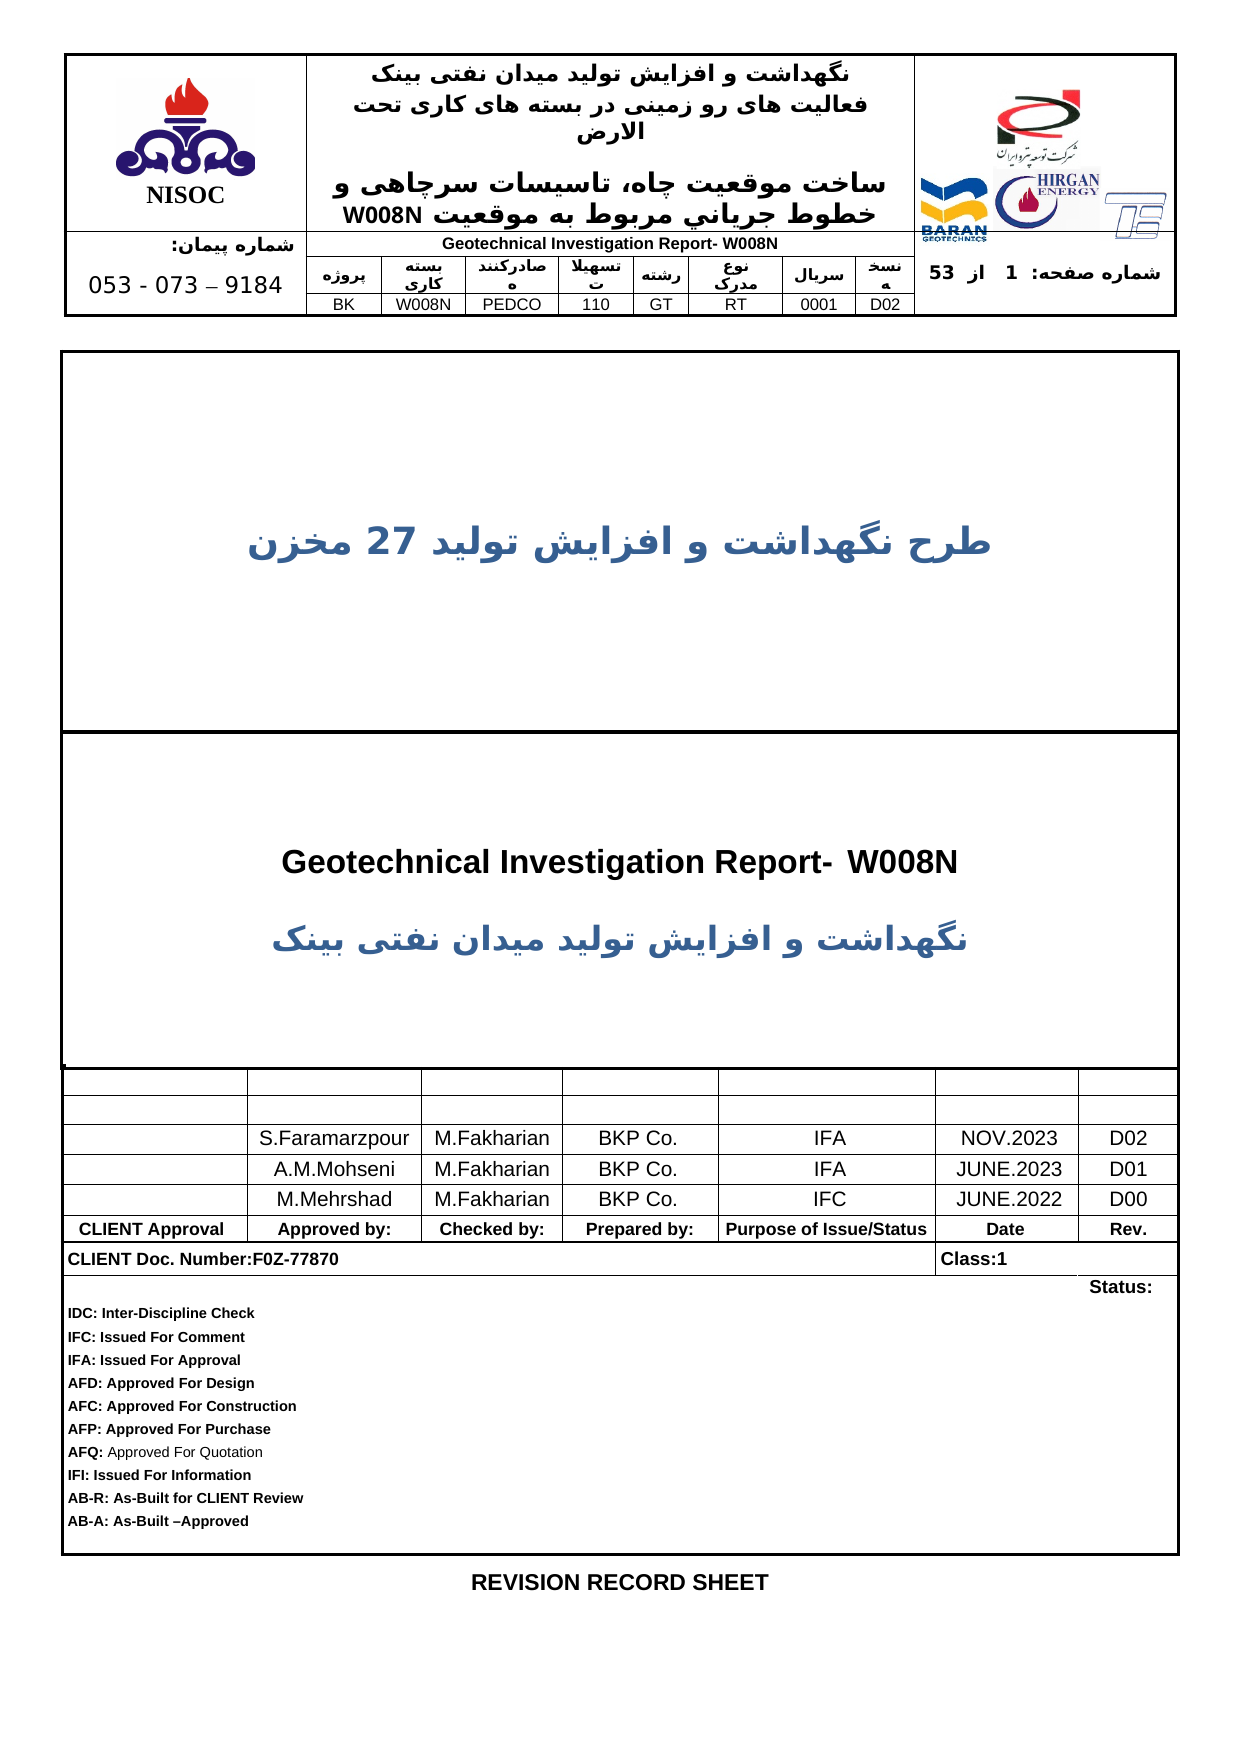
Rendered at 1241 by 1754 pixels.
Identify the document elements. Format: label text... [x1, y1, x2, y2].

table_cell NOV.2023 [936, 1125, 1078, 1154]
table_header طرح نگهداشت و افزایش تولید 27 مخزن [63, 353, 1177, 730]
table_cell [936, 1096, 1078, 1123]
table_cell D01 [1079, 1155, 1177, 1184]
table_cell [563, 1070, 718, 1095]
table_cell Approved by: [248, 1216, 421, 1241]
picture [993, 89, 1102, 231]
picture [116, 78, 255, 180]
table_cell M.Fakharian [422, 1125, 562, 1154]
table_cell [64, 1155, 247, 1184]
table_cell [422, 1070, 562, 1095]
table_cell IFC [719, 1185, 935, 1215]
table_cell [719, 1070, 935, 1095]
table_cell CLIENT Doc. Number:F0Z-77870 [64, 1243, 935, 1275]
table_cell IDC: Inter-Discipline Check IFC: Issued For Comment IFA: Issued For Approval AFD: Approved For Design AFC: Approved For Construction AFP: Approved For Purchase AFQ: Approved For Quotation IFI: Issued For Information AB-R: As-Built for CLIENT Review AB-A: As-Built –Approved [64, 1275, 1078, 1553]
table_cell JUNE.2022 [936, 1185, 1078, 1215]
table_cell M.Fakharian [422, 1155, 562, 1184]
table_cell Checked by: [422, 1216, 562, 1241]
table_cell BKP Co. [563, 1185, 718, 1215]
table_cell Rev. [1079, 1216, 1177, 1241]
table_cell [422, 1096, 562, 1123]
table_cell BKP Co. [563, 1155, 718, 1184]
table_cell [64, 1125, 247, 1154]
text REVISION RECORD SHEET [112, 1569, 1128, 1595]
table_cell A.M.Mohseni [248, 1155, 421, 1184]
table_cell Purpose of Issue/Status [719, 1216, 935, 1241]
table_cell [1079, 1096, 1177, 1123]
table_cell [64, 1070, 247, 1095]
table_cell BKP Co. [563, 1125, 718, 1154]
table_cell [64, 1185, 247, 1215]
table_cell Status: [1078, 1276, 1177, 1553]
table_cell [563, 1096, 718, 1123]
table_cell [64, 1096, 247, 1123]
table_cell D00 [1079, 1185, 1177, 1215]
table_cell IFA [719, 1155, 935, 1184]
table_cell [1079, 1070, 1177, 1095]
table_cell CLIENT Approval [64, 1216, 247, 1241]
table_cell [248, 1070, 421, 1095]
table_cell Geotechnical Investigation Report- W008N نگهداشت و افزایش تولید میدان نفتی بینک [63, 734, 1177, 1067]
table_cell D02 [1079, 1125, 1177, 1154]
table_cell [719, 1096, 935, 1123]
table_cell [936, 1070, 1078, 1095]
table_cell [248, 1096, 421, 1123]
picture [916, 173, 990, 231]
table_cell M.Mehrshad [248, 1185, 421, 1215]
table_cell S.Faramarzpour [248, 1125, 421, 1154]
table_cell Date [936, 1216, 1078, 1241]
table_cell M.Fakharian [422, 1185, 562, 1215]
table_cell JUNE.2023 [936, 1155, 1078, 1184]
table_cell Prepared by: [563, 1216, 718, 1241]
table_cell Class:1 [936, 1243, 1177, 1275]
table_cell IFA [719, 1125, 935, 1154]
picture [916, 232, 990, 246]
